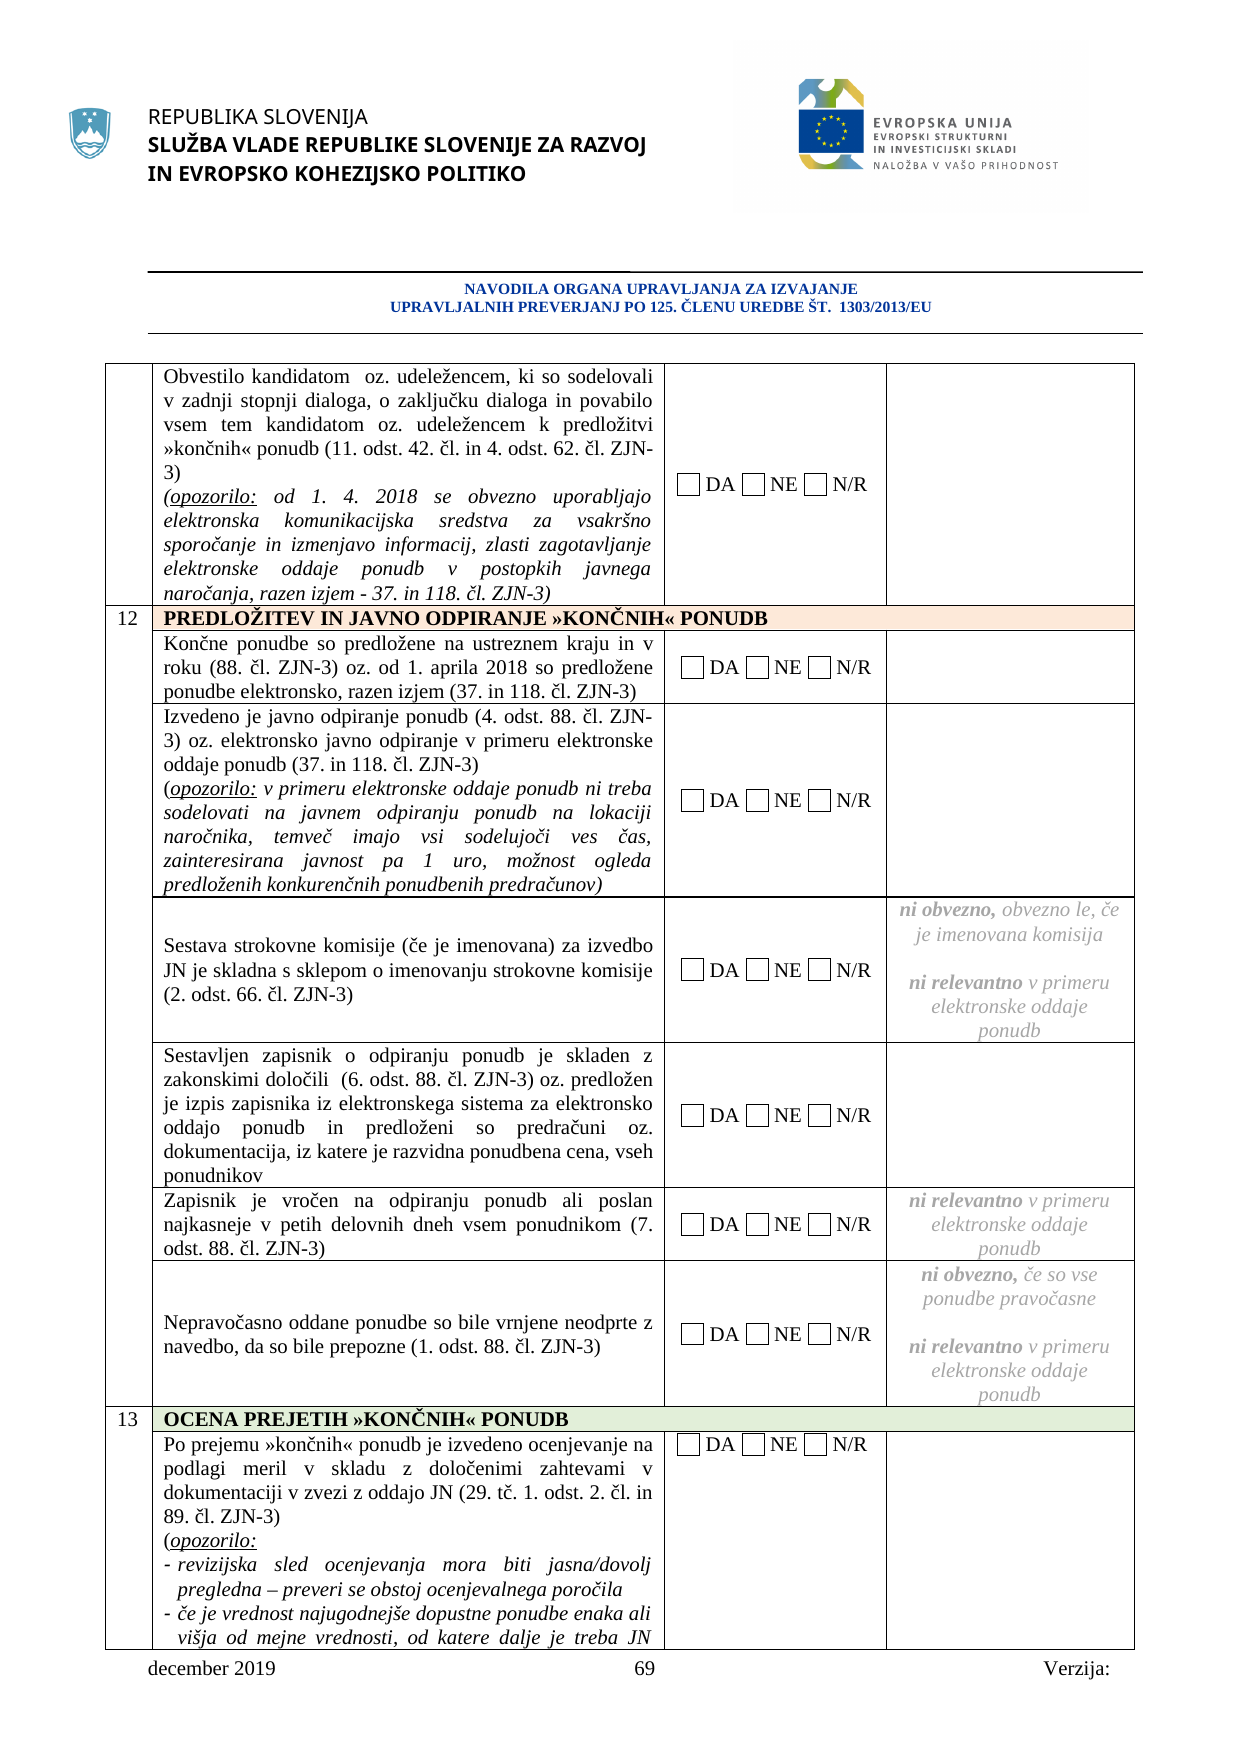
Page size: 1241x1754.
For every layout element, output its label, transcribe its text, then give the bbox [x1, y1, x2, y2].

table_cell Izvedeno je javno odpiranje ponudb (4. odst. 88. čl. ZJN-3) oz. elektronsko javno odpiranje v primeru elektronske oddaje ponudb (37. in 118. čl. ZJN-3) (opozorilo: v primeru elektronske oddaje ponudb ni treba sodelovati na javnem odpiranju ponudb na lokaciji naročnika, temveč imajo vsi sodelujoči ves čas, zainteresirana javnost pa 1 uro, možnost ogleda predloženih konkurenčnih ponudbenih predračunov) [153, 704, 664, 896]
table_cell [887, 1043, 1134, 1187]
picture [732, 40, 1089, 213]
table_cell Nepravočasno oddane ponudbe so bile vrnjene neodprte z navedbo, da so bile prepozne (1. odst. 88. čl. ZJN-3) [153, 1261, 664, 1406]
table_cell 12 [106, 606, 152, 1406]
table_cell DA NE N/R [665, 1432, 886, 1649]
table_cell DA NE N/R [665, 898, 886, 1042]
table_cell [887, 704, 1134, 896]
table_cell ni relevantno v primeru elektronske oddaje ponudb [887, 1188, 1134, 1260]
table_cell [887, 364, 1134, 604]
table_cell DA NE N/R [665, 1043, 886, 1187]
table_cell Sestavljen zapisnik o odpiranju ponudb je skladen z zakonskimi določili (6. odst. 88. čl. ZJN-3) oz. predložen je izpis zapisnika iz elektronskega sistema za elektronsko oddajo ponudb in predloženi so predračuni oz. dokumentacija, iz katere je razvidna ponudbena cena, vseh ponudnikov [153, 1043, 664, 1187]
table_cell [887, 1432, 1134, 1649]
table_cell ni obvezno, obvezno le, če je imenovana komisija ni relevantno v primeru elektronske oddaje ponudb [887, 898, 1134, 1042]
table_cell ni obvezno, če so vse ponudbe pravočasne ni relevantno v primeru elektronske oddaje ponudb [887, 1261, 1134, 1406]
table_cell Obvestilo kandidatom oz. udeležencem, ki so sodelovali v zadnji stopnji dialoga, o zaključku dialoga in povabilo vsem tem kandidatom oz. udeležencem k predložitvi »končnih« ponudb (11. odst. 42. čl. in 4. odst. 62. čl. ZJN-3) (opozorilo: od 1. 4. 2018 se obvezno uporabljajo elektronska komunikacijska sredstva za vsakršno sporočanje in izmenjavo informacij, zlasti zagotavljanje elektronske oddaje ponudb v postopkih javnega naročanja, razen izjem - 37. in 118. čl. ZJN-3) [153, 364, 664, 604]
table_cell Končne ponudbe so predložene na ustreznem kraju in v roku (88. čl. ZJN-3) oz. od 1. aprila 2018 so predložene ponudbe elektronsko, razen izjem (37. in 118. čl. ZJN-3) [153, 631, 664, 703]
table_cell 11 [106, 364, 152, 604]
picture [63, 102, 114, 159]
table_cell [887, 631, 1134, 703]
table_cell DA NE N/R [665, 631, 886, 703]
table_cell DA NE N/R [665, 364, 886, 604]
table_cell PREDLOŽITEV IN JAVNO ODPIRANJE »KONČNIH« PONUDB [153, 606, 1134, 629]
table_cell DA NE N/R [665, 1261, 886, 1406]
table_cell Zapisnik je vročen na odpiranju ponudb ali poslan najkasneje v petih delovnih dneh vsem ponudnikom (7. odst. 88. čl. ZJN-3) [153, 1188, 664, 1260]
table_cell 13 [106, 1407, 152, 1649]
table_cell Sestava strokovne komisije (če je imenovana) za izvedbo JN je skladna s sklepom o imenovanju strokovne komisije (2. odst. 66. čl. ZJN-3) [153, 898, 664, 1042]
table_cell OCENA PREJETIH »KONČNIH« PONUDB [153, 1407, 1134, 1431]
table_cell DA NE N/R [665, 1188, 886, 1260]
table_cell DA NE N/R [665, 704, 886, 896]
